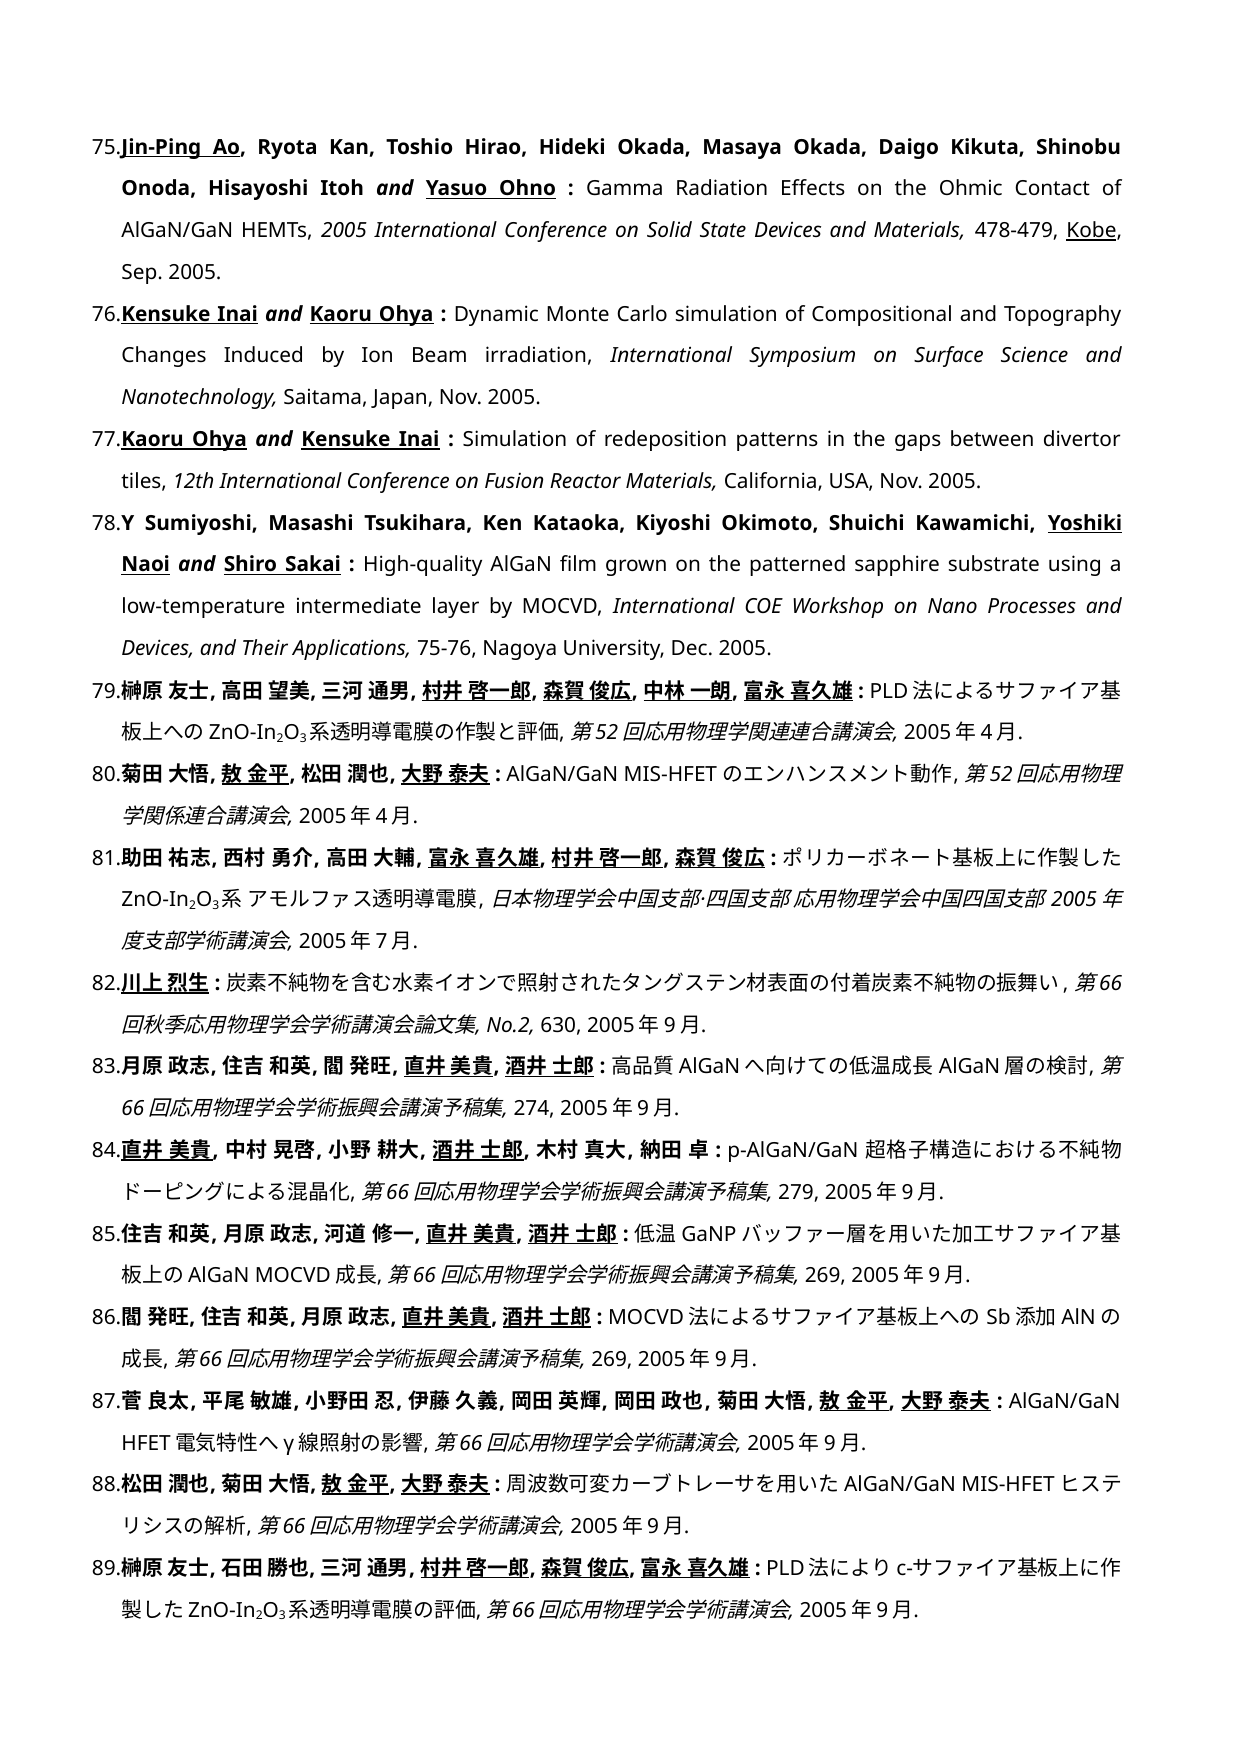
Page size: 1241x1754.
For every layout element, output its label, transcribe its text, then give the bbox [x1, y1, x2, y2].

list 榊原 友士, 高田 望美, 三河 通男, 村井 啓一郎, 森賀 俊広, 中林 一朗, 富永 喜久雄 : PLD法によるサファイア基板上へのZnO-In2O3系透明導電膜の作製と評価, 第52回応用物理学関連連合講演会, 2005年4月. [92, 668, 1122, 752]
list 閻 発旺, 住吉 和英, 月原 政志, 直井 美貴, 酒井 士郎 : MOCVD法によるサファイア基板上へのSb添加AlNの成長, 第66回応用物理学会学術振興会講演予稿集, 269, 2005年9月. [92, 1295, 1122, 1378]
list 直井 美貴, 中村 晃啓, 小野 耕大, 酒井 士郎, 木村 真大, 納田 卓 : p-AlGaN/GaN 超格子構造における不純物ドーピングによる混晶化, 第66回応用物理学会学術振興会講演予稿集, 279, 2005年9月. [92, 1128, 1122, 1211]
list 松田 潤也, 菊田 大悟, 敖 金平, 大野 泰夫 : 周波数可変カーブトレーサを用いたAlGaN/GaN MIS-HFETヒステリシスの解析, 第66回応用物理学会学術講演会, 2005年9月. [92, 1462, 1122, 1545]
list Kaoru Ohya and Kensuke Inai : Simulation of redeposition patterns in the gaps between divertor tiles, 12th International Conference on Fusion Reactor Materials, California, USA, Nov. 2005. [92, 417, 1122, 501]
list 榊原 友士, 石田 勝也, 三河 通男, 村井 啓一郎, 森賀 俊広, 富永 喜久雄 : PLD法によりc-サファイア基板上に作製したZnO-In2O3系透明導電膜の評価, 第66回応用物理学会学術講演会, 2005年9月. [92, 1545, 1122, 1629]
list Kensuke Inai and Kaoru Ohya : Dynamic Monte Carlo simulation of Compositional and Topography Changes Induced by Ion Beam irradiation, International Symposium on Surface Science and Nanotechnology, Saitama, Japan, Nov. 2005. [92, 292, 1122, 417]
list 月原 政志, 住吉 和英, 閻 発旺, 直井 美貴, 酒井 士郎 : 高品質AlGaNへ向けての低温成長AlGaN層の検討, 第66回応用物理学会学術振興会講演予稿集, 274, 2005年9月. [92, 1044, 1122, 1128]
list 菅 良太, 平尾 敏雄, 小野田 忍, 伊藤 久義, 岡田 英輝, 岡田 政也, 菊田 大悟, 敖 金平, 大野 泰夫 : AlGaN/GaN HFET電気特性へγ線照射の影響, 第66回応用物理学会学術講演会, 2005年9月. [92, 1378, 1122, 1462]
list 助田 祐志, 西村 勇介, 高田 大輔, 富永 喜久雄, 村井 啓一郎, 森賀 俊広 : ポリカーボネート基板上に作製したZnO-In2O3系 アモルファス透明導電膜, 日本物理学会中国支部·四国支部 応用物理学会中国四国支部 2005年度支部学術講演会, 2005年7月. [92, 835, 1122, 961]
list 川上 烈生 : 炭素不純物を含む水素イオンで照射されたタングステン材表面の付着炭素不純物の振舞い, 第66回秋季応用物理学会学術講演会論文集, No.2, 630, 2005年9月. [92, 961, 1122, 1044]
list Jin-Ping Ao, Ryota Kan, Toshio Hirao, Hideki Okada, Masaya Okada, Daigo Kikuta, Shinobu Onoda, Hisayoshi Itoh and Yasuo Ohno : Gamma Radiation Effects on the Ohmic Contact of AlGaN/GaN HEMTs, 2005 International Conference on Solid State Devices and Materials, 478-479, Kobe, Sep. 2005. [92, 125, 1122, 292]
list 菊田 大悟, 敖 金平, 松田 潤也, 大野 泰夫 : AlGaN/GaN MIS-HFET のエンハンスメント動作, 第52回応用物理学関係連合講演会, 2005年4月. [92, 752, 1122, 835]
list 住吉 和英, 月原 政志, 河道 修一, 直井 美貴, 酒井 士郎 : 低温GaNPバッファー層を用いた加工サファイア基板上のAlGaN MOCVD成長, 第66回応用物理学会学術振興会講演予稿集, 269, 2005年9月. [92, 1211, 1122, 1295]
list Y Sumiyoshi, Masashi Tsukihara, Ken Kataoka, Kiyoshi Okimoto, Shuichi Kawamichi, Yoshiki Naoi and Shiro Sakai : High-quality AlGaN film grown on the patterned sapphire substrate using a low-temperature intermediate layer by MOCVD, International COE Workshop on Nano Processes and Devices, and Their Applications, 75-76, Nagoya University, Dec. 2005. [92, 501, 1122, 668]
